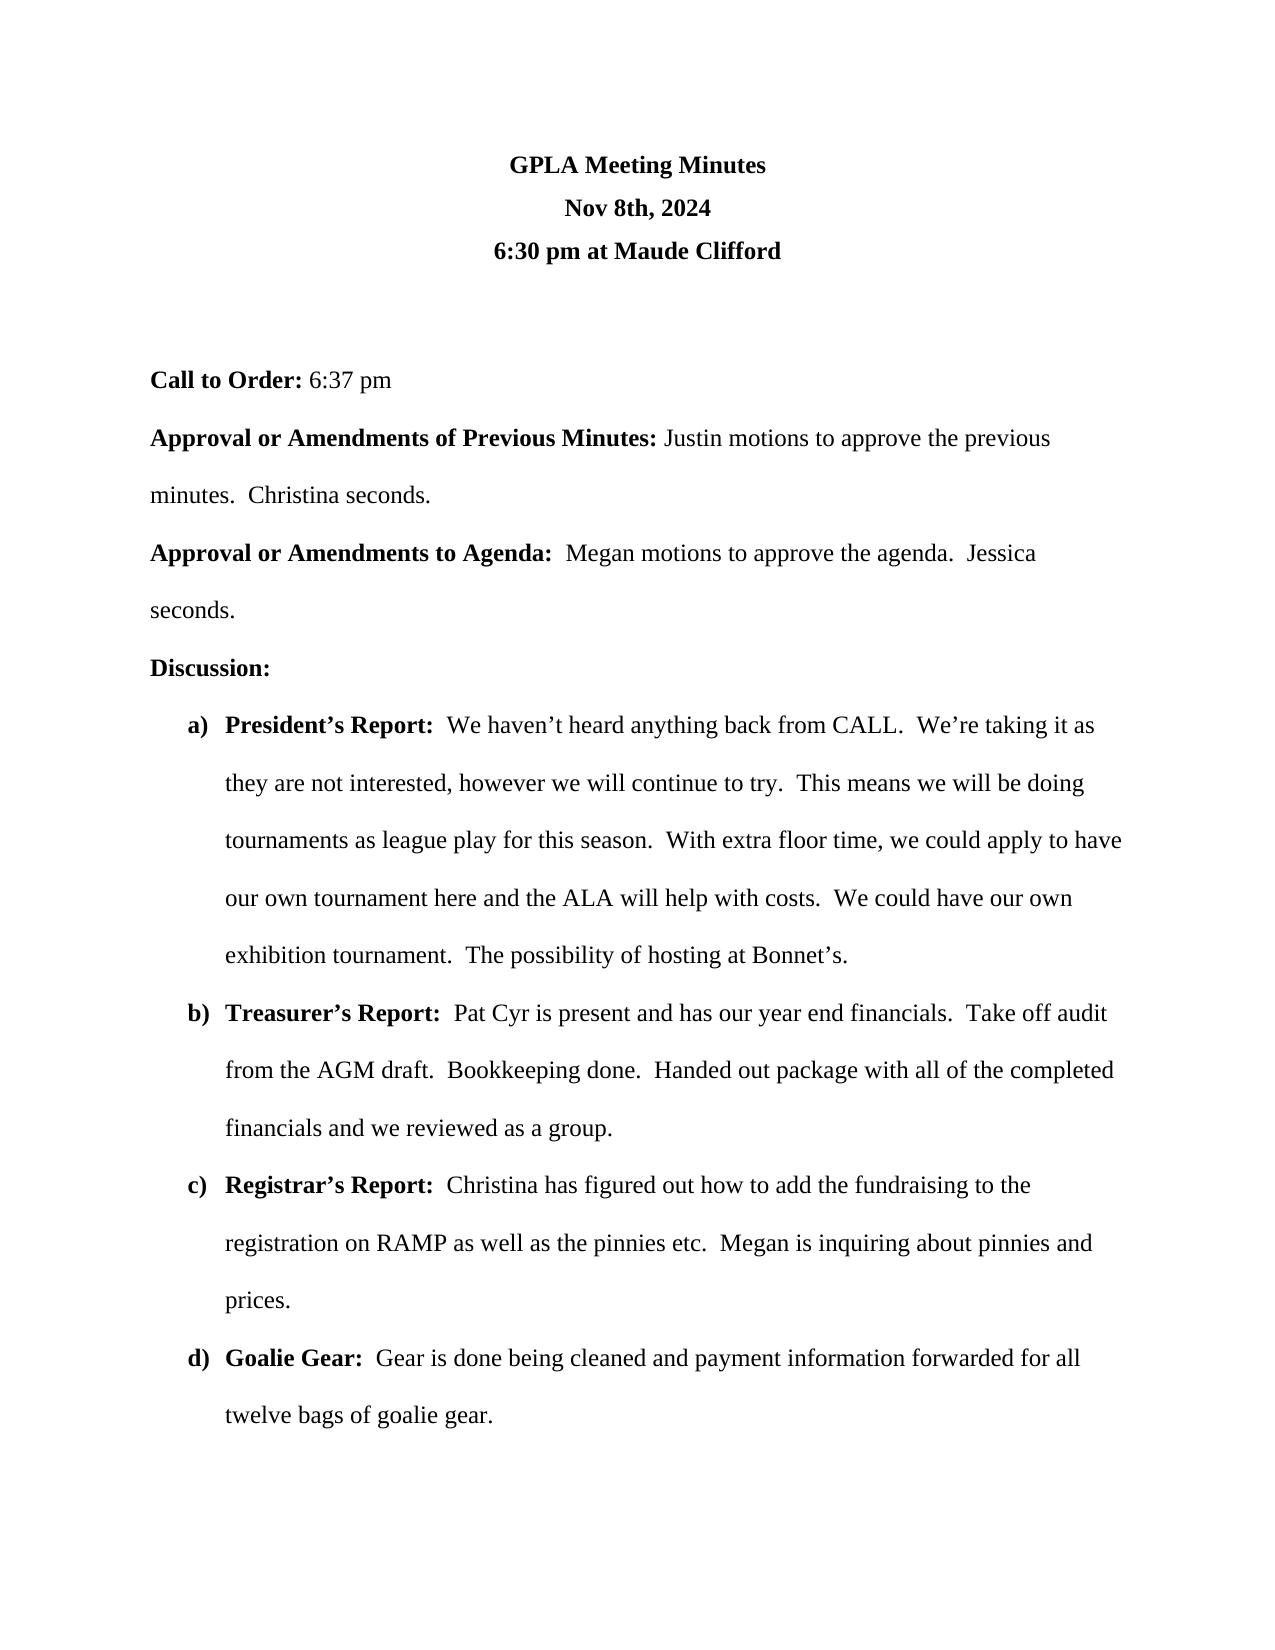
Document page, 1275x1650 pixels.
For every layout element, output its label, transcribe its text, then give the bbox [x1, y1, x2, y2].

text 6:30 pm at Maude Clifford [150, 236, 1125, 265]
text Discussion: [150, 653, 1125, 682]
list Goalie Gear: Gear is done being cleaned and payment information forwarded for all twelve bags of goalie gear. [187, 1343, 1125, 1429]
text Approval or Amendments to Agenda: Megan motions to approve the agenda. Jessica seconds. [150, 538, 1125, 624]
text Approval or Amendments of Previous Minutes: Justin motions to approve the previous minutes. Christina seconds. [150, 423, 1125, 509]
text GPLA Meeting Minutes [150, 150, 1125, 179]
list Treasurer’s Report: Pat Cyr is present and has our year end financials. Take off audit from the AGM draft. Bookkeeping done. Handed out package with all of the completed financials and we reviewed as a group. [187, 998, 1125, 1142]
text Call to Order: 6:37 pm [150, 366, 1125, 394]
list President’s Report: We haven’t heard anything back from CALL. We’re taking it as they are not interested, however we will continue to try. This means we will be doing tournaments as league play for this season. With extra floor time, we could apply to have our own tournament here and the ALA will help with costs. We could have our own exhibition tournament. The possibility of hosting at Bonnet’s. [187, 711, 1125, 969]
text Nov 8th, 2024 [150, 193, 1125, 222]
list Registrar’s Report: Christina has figured out how to add the fundraising to the registration on RAMP as well as the pinnies etc. Megan is inquiring about pinnies and prices. [187, 1171, 1125, 1314]
